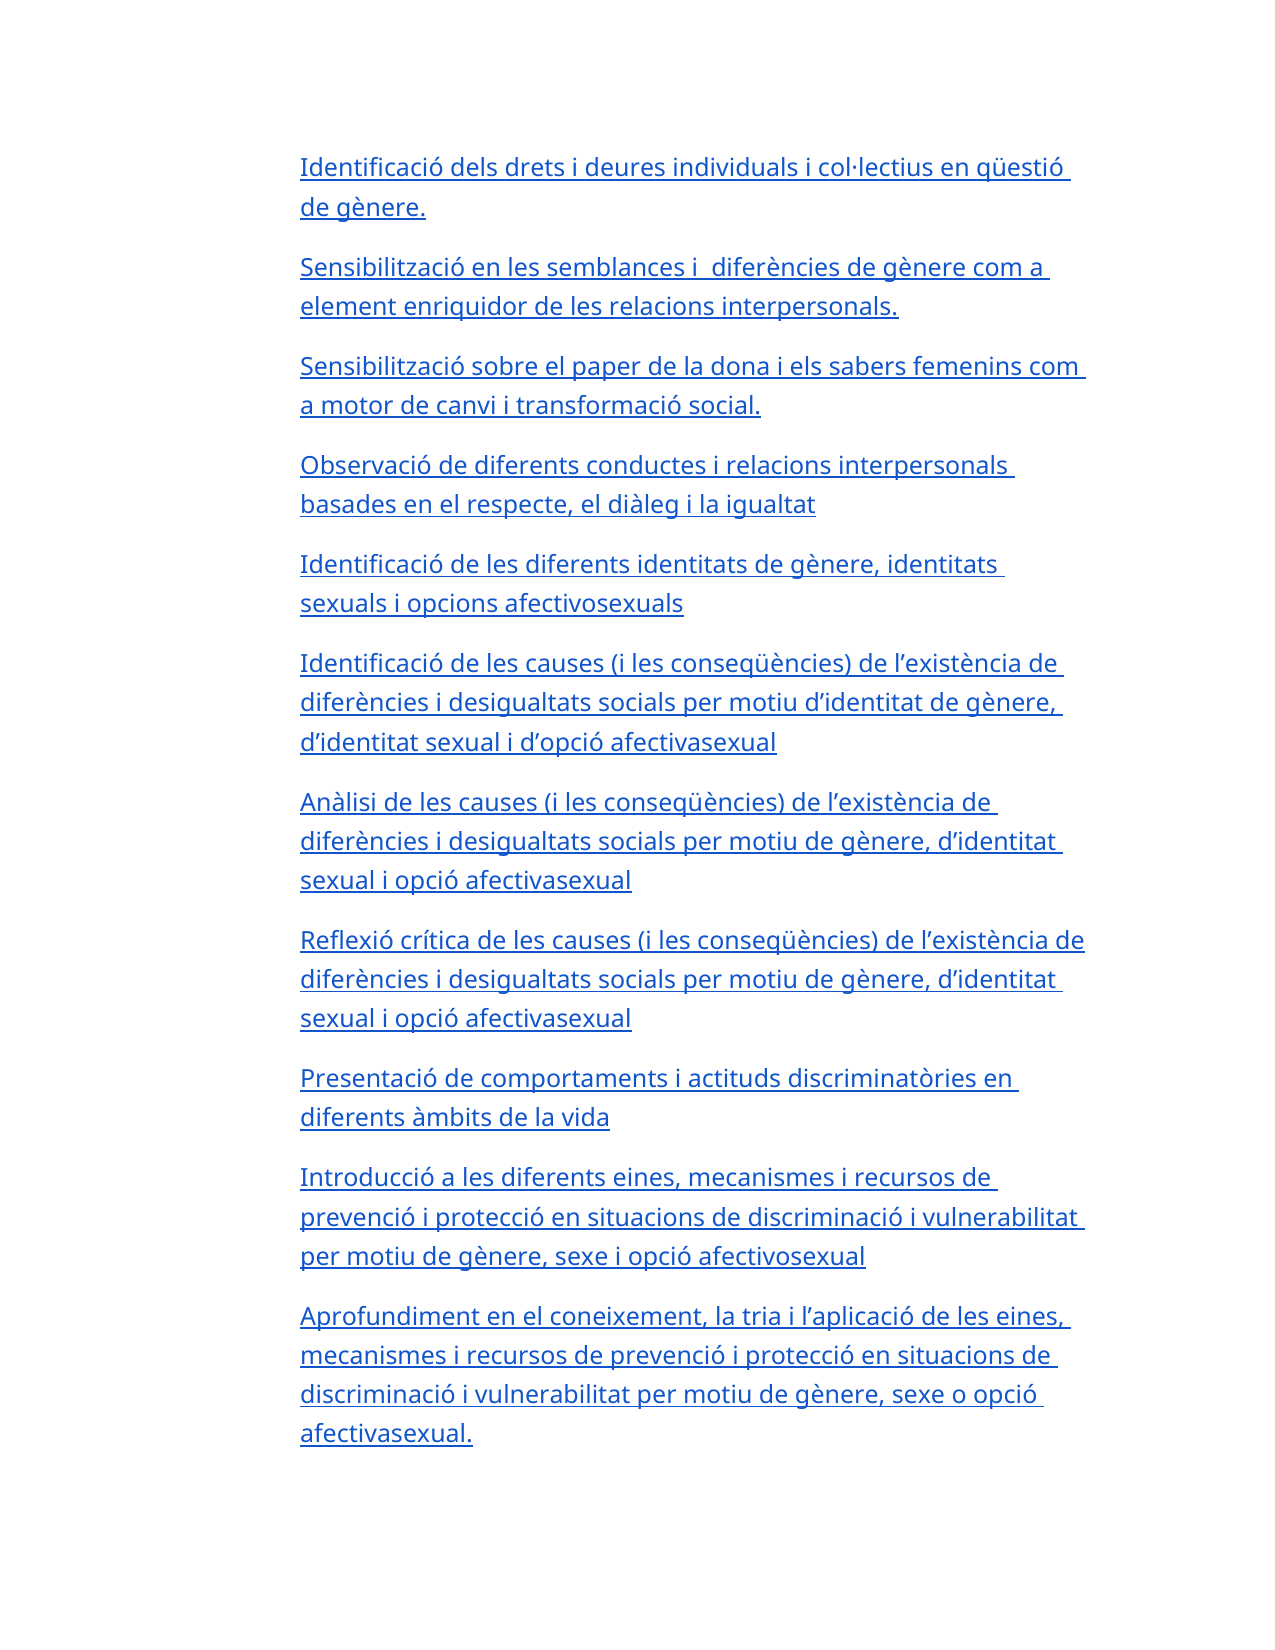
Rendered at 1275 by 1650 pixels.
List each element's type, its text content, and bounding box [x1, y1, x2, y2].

text Aprofundiment en el coneixement, la tria i l’aplicació de les eines, mecanismes i recursos de prevenció i protecció en situacions de discriminació i vulnerabilitat per motiu de gènere, sexe o opció afectivasexual. [300, 1298, 1087, 1450]
text Presentació de comportaments i actituds discriminatòries en diferents àmbits de la vida [300, 1061, 1087, 1134]
text Identificació de les diferents identitats de gènere, identitats sexuals i opcions afectivosexuals [300, 547, 1087, 620]
text Identificació dels drets i deures individuals i col·lectius en qüestió de gènere. [300, 150, 1087, 223]
text Sensibilització en les semblances i diferències de gènere com a element enriquidor de les relacions interpersonals. [300, 249, 1087, 322]
text Sensibilització sobre el paper de la dona i els sabers femenins com a motor de canvi i transformació social. [300, 348, 1087, 422]
text Observació de diferents conductes i relacions interpersonals basades en el respecte, el diàleg i la igualtat [300, 447, 1087, 521]
text Identificació de les causes (i les conseqüències) de l’existència de diferències i desigualtats socials per motiu d’identitat de gènere, d’identitat sexual i d’opció afectivasexual [300, 646, 1087, 758]
text Introducció a les diferents eines, mecanismes i recursos de prevenció i protecció en situacions de discriminació i vulnerabilitat per motiu de gènere, sexe i opció afectivosexual [300, 1160, 1087, 1272]
text Anàlisi de les causes (i les conseqüències) de l’existència de diferències i desigualtats socials per motiu de gènere, d’identitat sexual i opció afectivasexual [300, 784, 1087, 897]
text Reflexió crítica de les causes (i les conseqüències) de l’existència de diferències i desigualtats socials per motiu de gènere, d’identitat sexual i opció afectivasexual [300, 922, 1087, 1035]
